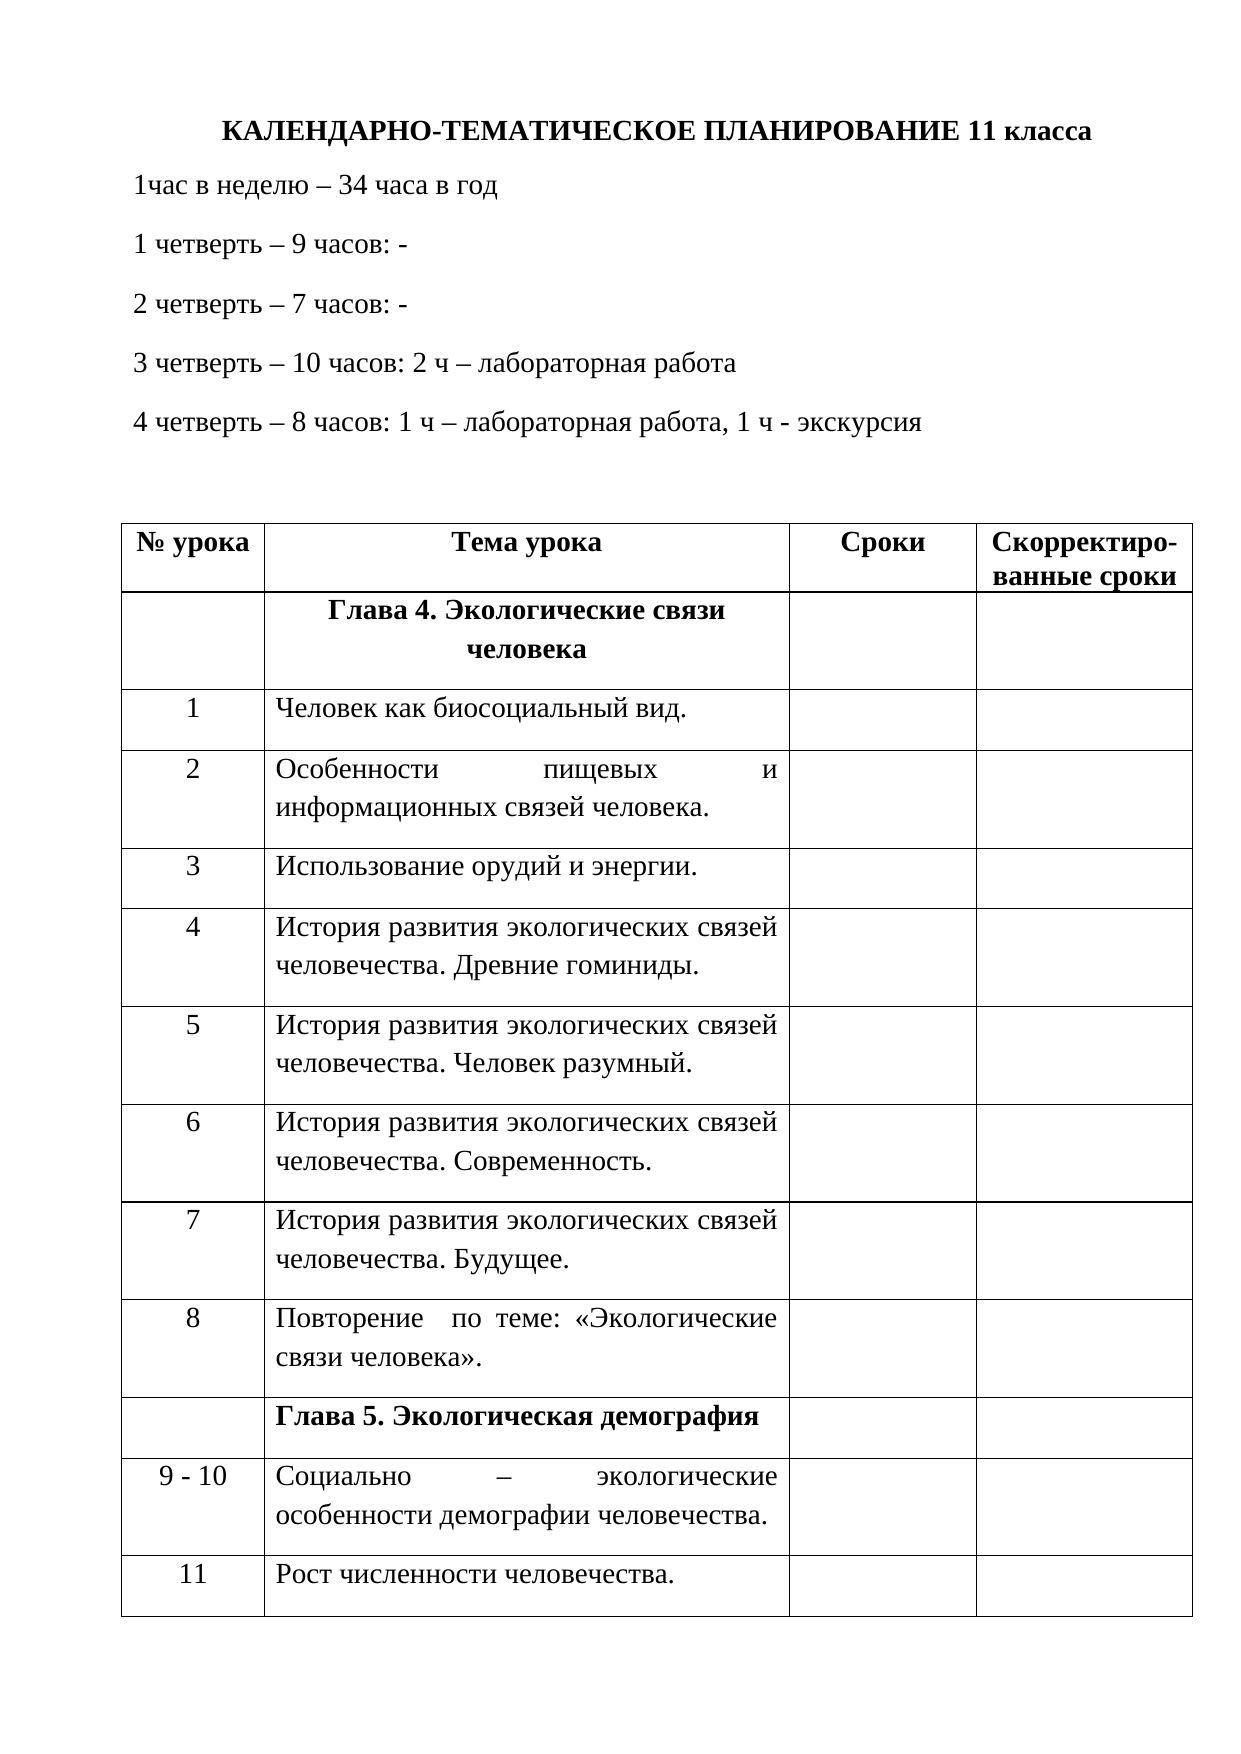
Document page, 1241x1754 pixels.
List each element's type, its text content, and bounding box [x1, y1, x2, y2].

table_cell [977, 1105, 1192, 1201]
table_cell 2 [122, 751, 264, 847]
table_cell [977, 1556, 1192, 1616]
table_cell 9 - 10 [122, 1459, 264, 1555]
table_cell 11 [122, 1556, 264, 1616]
text КАЛЕНДАРНО-ТЕМАТИЧЕСКОЕ ПЛАНИРОВАНИЕ 11 класса [133, 113, 1181, 146]
table_cell История развития экологических связей человечества. Человек разумный. [265, 1007, 789, 1103]
table_cell 5 [122, 1007, 264, 1103]
table_cell [790, 909, 976, 1006]
table_cell [977, 1398, 1192, 1457]
table_cell [790, 690, 976, 750]
table_cell Повторение по теме: «Экологические связи человека». [265, 1300, 789, 1397]
table_cell [977, 849, 1192, 908]
table_header Сроки [790, 524, 976, 591]
table_cell Глава 5. Экологическая демография [265, 1398, 789, 1457]
table_cell 7 [122, 1203, 264, 1299]
table_cell [977, 1203, 1192, 1299]
table_cell [790, 1556, 976, 1616]
table_cell 4 [122, 909, 264, 1006]
table_cell [790, 1203, 976, 1299]
table_cell [977, 1459, 1192, 1555]
table_cell [977, 593, 1192, 689]
table_cell [122, 1398, 264, 1457]
table_cell 1 [122, 690, 264, 750]
text 4 четверть – 8 часов: 1 ч – лабораторная работа, 1 ч - экскурсия [133, 404, 1181, 438]
table_cell Рост численности человечества. [265, 1556, 789, 1616]
table_cell [977, 909, 1192, 1006]
table_cell [790, 1300, 976, 1397]
table_cell [790, 849, 976, 908]
table_header Скорректиро- ванные сроки [977, 524, 1192, 591]
table_cell [977, 1300, 1192, 1397]
table_cell [790, 1398, 976, 1457]
table_cell История развития экологических связей человечества. Будущее. [265, 1203, 789, 1299]
table_cell 8 [122, 1300, 264, 1397]
table_cell Глава 4. Экологические связи человека [265, 593, 789, 689]
table_cell [790, 1007, 976, 1103]
text 1 четверть – 9 часов: - [133, 226, 1181, 260]
table_cell История развития экологических связей человечества. Современность. [265, 1105, 789, 1201]
table_cell Особенности пищевых и информационных связей человека. [265, 751, 789, 847]
table_cell [977, 1007, 1192, 1103]
table_cell Использование орудий и энергии. [265, 849, 789, 908]
table_cell [122, 593, 264, 689]
text 1час в неделю – 34 часа в год [133, 167, 1181, 201]
table_cell [790, 593, 976, 689]
table_header Тема урока [265, 524, 789, 591]
table_cell 6 [122, 1105, 264, 1201]
table_cell [790, 1459, 976, 1555]
table_cell Человек как биосоциальный вид. [265, 690, 789, 750]
table_cell История развития экологических связей человечества. Древние гоминиды. [265, 909, 789, 1006]
table_cell [977, 690, 1192, 750]
table_cell Социально – экологические особенности демографии человечества. [265, 1459, 789, 1555]
table_header № урока [122, 524, 264, 591]
text 3 четверть – 10 часов: 2 ч – лабораторная работа [133, 345, 1181, 379]
table_cell [977, 751, 1192, 847]
table_cell [790, 1105, 976, 1201]
table_cell [790, 751, 976, 847]
text 2 четверть – 7 часов: - [133, 286, 1181, 319]
table_cell 3 [122, 849, 264, 908]
